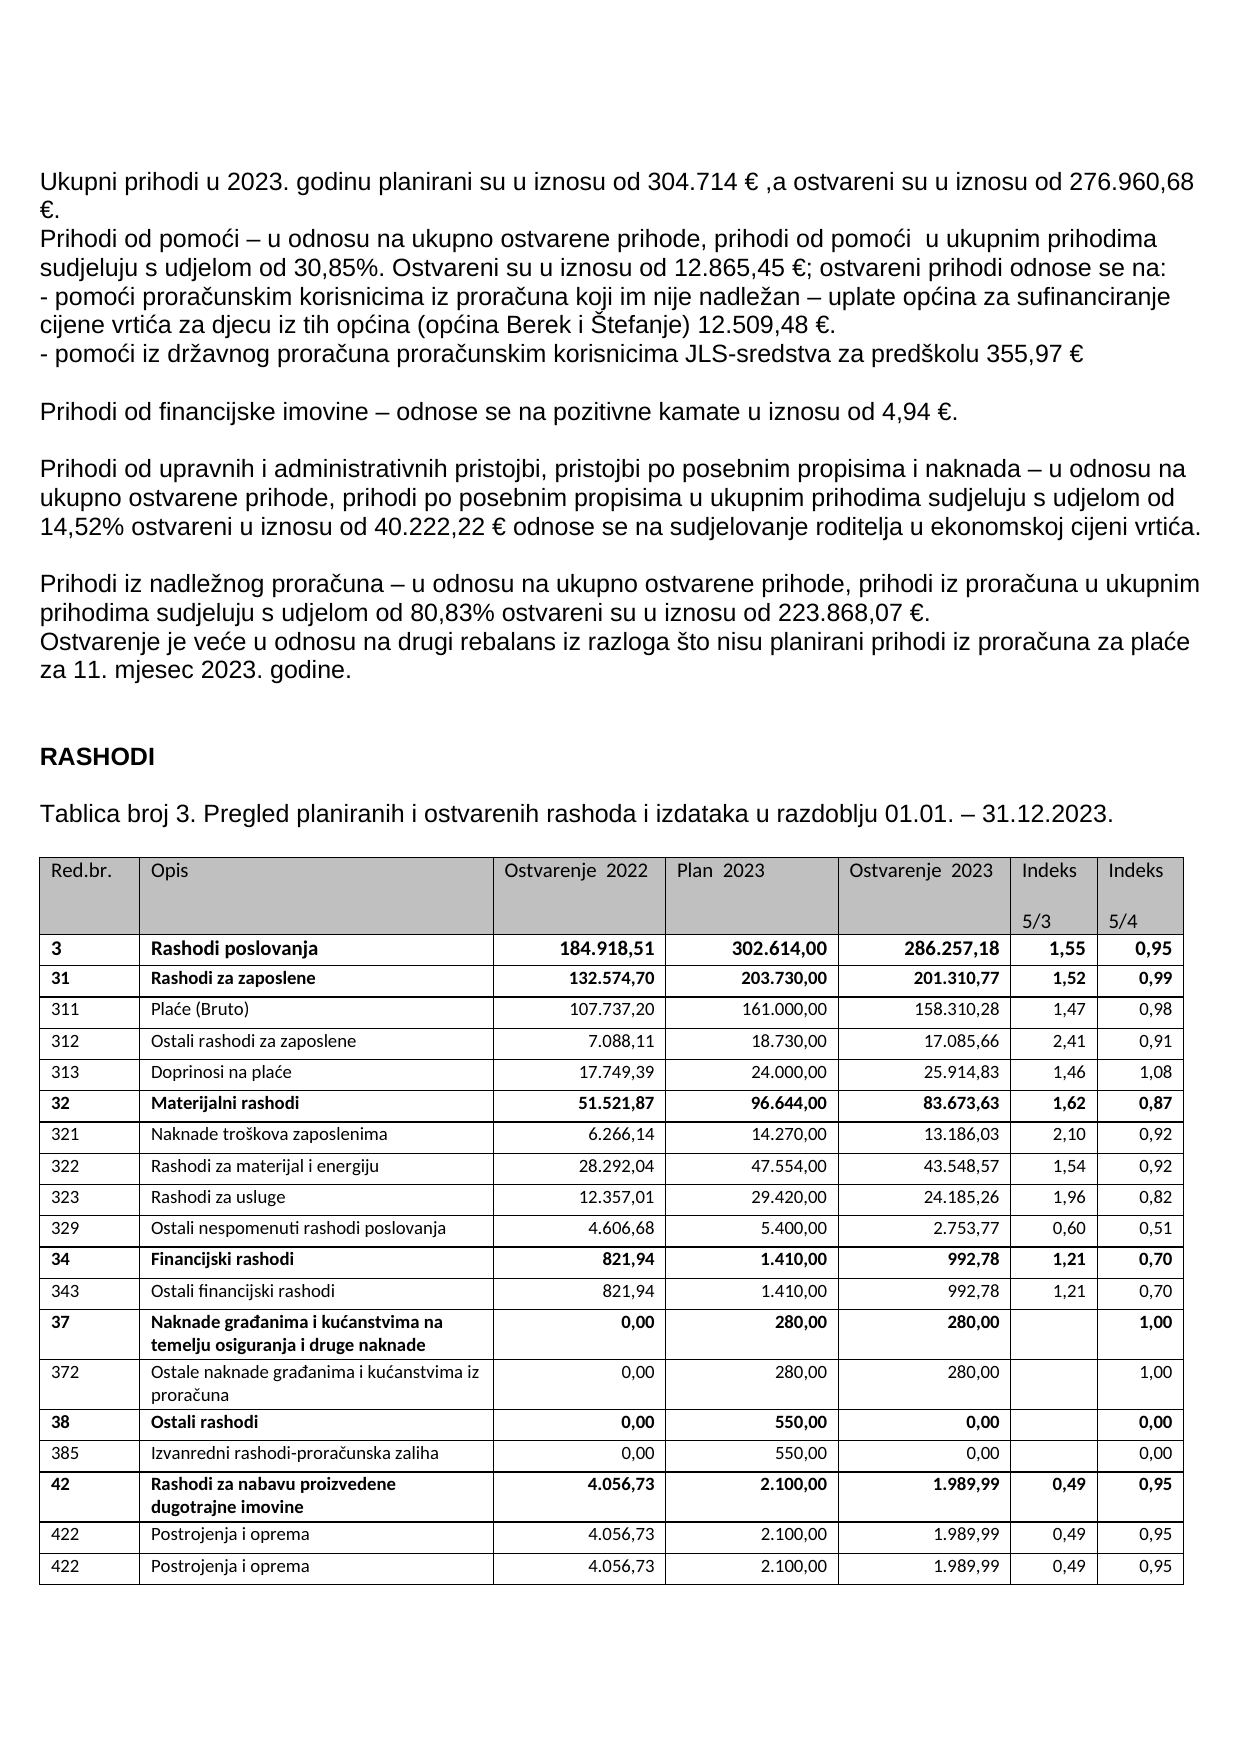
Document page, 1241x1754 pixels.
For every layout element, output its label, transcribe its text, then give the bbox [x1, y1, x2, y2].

table_cell 1,21 [1011, 1279, 1097, 1309]
table_cell 0,98 [1098, 998, 1183, 1028]
table_cell 158.310,28 [839, 998, 1010, 1028]
table_cell 51.521,87 [494, 1091, 665, 1121]
table_header Opis [140, 858, 493, 934]
table_cell 0,95 [1098, 935, 1183, 965]
table_cell Rashodi za zaposlene [140, 966, 493, 996]
table_cell 1.989,99 [839, 1473, 1010, 1521]
table_cell 1.989,99 [839, 1554, 1010, 1584]
table_cell 422 [40, 1554, 139, 1584]
table_cell 132.574,70 [494, 966, 665, 996]
table_cell 32 [40, 1091, 139, 1121]
table_cell 29.420,00 [666, 1185, 838, 1215]
table_cell 311 [40, 998, 139, 1028]
table_cell 184.918,51 [494, 935, 665, 965]
text RASHODI [39, 742, 1207, 770]
table_cell 1,46 [1011, 1060, 1097, 1090]
table_header Ostvarenje 2023 [839, 858, 1010, 934]
table_cell 0,00 [494, 1410, 665, 1440]
table_cell 0,87 [1098, 1091, 1183, 1121]
table_cell 28.292,04 [494, 1154, 665, 1184]
table_cell 203.730,00 [666, 966, 838, 996]
table_cell 280,00 [666, 1360, 838, 1409]
table_cell 1,96 [1011, 1185, 1097, 1215]
table_cell 0,51 [1098, 1216, 1183, 1246]
table_cell 550,00 [666, 1441, 838, 1471]
table_cell 321 [40, 1123, 139, 1153]
table_cell 2.100,00 [666, 1554, 838, 1584]
table_cell 0,00 [494, 1310, 665, 1359]
table_cell 1,62 [1011, 1091, 1097, 1121]
text Prihodi od financijske imovine – odnose se na pozitivne kamate u iznosu od 4,94 €. [39, 397, 1207, 425]
table_cell 2.100,00 [666, 1473, 838, 1521]
table_cell 18.730,00 [666, 1029, 838, 1059]
table_cell [1011, 1360, 1097, 1409]
table_cell 4.056,73 [494, 1554, 665, 1584]
table_cell 2,41 [1011, 1029, 1097, 1059]
table_header Plan 2023 [666, 858, 838, 934]
text - pomoći proračunskim korisnicima iz proračuna koji im nije nadležan – uplate općina za sufinanciranje cijene vrtića za djecu iz tih općina (općina Berek i Štefanje) 12.509,48 €. [39, 282, 1207, 339]
table_cell 313 [40, 1060, 139, 1090]
table_cell 12.357,01 [494, 1185, 665, 1215]
table_cell 0,60 [1011, 1216, 1097, 1246]
table_cell 343 [40, 1279, 139, 1309]
text - pomoći iz državnog proračuna proračunskim korisnicima JLS-sredstva za predškolu 355,97 € [39, 339, 1207, 368]
table_cell 550,00 [666, 1410, 838, 1440]
table_cell 323 [40, 1185, 139, 1215]
table_cell 107.737,20 [494, 998, 665, 1028]
table_cell 1.410,00 [666, 1248, 838, 1278]
table_cell 201.310,77 [839, 966, 1010, 996]
table_cell 0,95 [1098, 1554, 1183, 1584]
table_cell Doprinosi na plaće [140, 1060, 493, 1090]
table_cell 1,47 [1011, 998, 1097, 1028]
table_cell 0,00 [839, 1410, 1010, 1440]
table_cell 1,21 [1011, 1248, 1097, 1278]
table_cell 0,99 [1098, 966, 1183, 996]
table_cell Rashodi za materijal i energiju [140, 1154, 493, 1184]
table_cell 286.257,18 [839, 935, 1010, 965]
table_cell Rashodi za nabavu proizvedene dugotrajne imovine [140, 1473, 493, 1521]
table_cell 992,78 [839, 1279, 1010, 1309]
table_cell 0,91 [1098, 1029, 1183, 1059]
table_cell 24.185,26 [839, 1185, 1010, 1215]
table_cell 0,00 [494, 1441, 665, 1471]
table_cell 0,95 [1098, 1473, 1183, 1521]
table_cell 14.270,00 [666, 1123, 838, 1153]
table_cell 6.266,14 [494, 1123, 665, 1153]
table_cell 821,94 [494, 1248, 665, 1278]
table_cell 0,92 [1098, 1123, 1183, 1153]
table_cell 329 [40, 1216, 139, 1246]
table_cell Materijalni rashodi [140, 1091, 493, 1121]
table_cell [1011, 1410, 1097, 1440]
table_header Indeks 5/3 [1011, 858, 1097, 934]
table_cell 161.000,00 [666, 998, 838, 1028]
table_cell Ostali rashodi [140, 1410, 493, 1440]
table_cell Naknade građanima i kućanstvima na temelju osiguranja i druge naknade [140, 1310, 493, 1359]
text Tablica broj 3. Pregled planiranih i ostvarenih rashoda i izdataka u razdoblju 01.01. – 31.12.2023. [39, 799, 1207, 828]
table_cell 0,49 [1011, 1523, 1097, 1553]
table_cell Rashodi poslovanja [140, 935, 493, 965]
table_cell 1,00 [1098, 1310, 1183, 1359]
text Prihodi iz nadležnog proračuna – u odnosu na ukupno ostvarene prihode, prihodi iz proračuna u ukupnim prihodima sudjeluju s udjelom od 80,83% ostvareni su u iznosu od 223.868,07 €. [39, 569, 1207, 627]
table_cell 37 [40, 1310, 139, 1359]
table_cell 4.606,68 [494, 1216, 665, 1246]
table_cell 0,95 [1098, 1523, 1183, 1553]
table_cell Ostali rashodi za zaposlene [140, 1029, 493, 1059]
table_cell 38 [40, 1410, 139, 1440]
table_cell 31 [40, 966, 139, 996]
table_cell 2.753,77 [839, 1216, 1010, 1246]
table_cell 280,00 [666, 1310, 838, 1359]
table_cell Ostali nespomenuti rashodi poslovanja [140, 1216, 493, 1246]
text Ukupni prihodi u 2023. godinu planirani su u iznosu od 304.714 € ,a ostvareni su u iznosu od 276.960,68 €. [39, 167, 1207, 224]
table_cell 1,00 [1098, 1360, 1183, 1409]
text Prihodi od pomoći – u odnosu na ukupno ostvarene prihode, prihodi od pomoći u ukupnim prihodima sudjeluju s udjelom od 30,85%. Ostvareni su u iznosu od 12.865,45 €; ostvareni prihodi odnose se na: [39, 224, 1207, 282]
table_cell 280,00 [839, 1360, 1010, 1409]
table_cell 0,70 [1098, 1279, 1183, 1309]
table_cell 25.914,83 [839, 1060, 1010, 1090]
table_cell 13.186,03 [839, 1123, 1010, 1153]
table_cell 7.088,11 [494, 1029, 665, 1059]
table_cell 42 [40, 1473, 139, 1521]
table_cell 17.749,39 [494, 1060, 665, 1090]
table_cell 372 [40, 1360, 139, 1409]
table_cell 34 [40, 1248, 139, 1278]
table_cell 422 [40, 1523, 139, 1553]
table_cell 0,00 [494, 1360, 665, 1409]
table_cell 2,10 [1011, 1123, 1097, 1153]
table_cell Plaće (Bruto) [140, 998, 493, 1028]
table_cell 0,70 [1098, 1248, 1183, 1278]
table_cell Postrojenja i oprema [140, 1523, 493, 1553]
table_cell 2.100,00 [666, 1523, 838, 1553]
table_cell 24.000,00 [666, 1060, 838, 1090]
table_cell 1,08 [1098, 1060, 1183, 1090]
table_cell 17.085,66 [839, 1029, 1010, 1059]
table_cell 0,49 [1011, 1554, 1097, 1584]
table_cell 302.614,00 [666, 935, 838, 965]
table_cell 4.056,73 [494, 1473, 665, 1521]
table_header Ostvarenje 2022 [494, 858, 665, 934]
table_cell 992,78 [839, 1248, 1010, 1278]
table_cell Ostali financijski rashodi [140, 1279, 493, 1309]
table_cell Financijski rashodi [140, 1248, 493, 1278]
table_cell 0,00 [1098, 1441, 1183, 1471]
table_cell 821,94 [494, 1279, 665, 1309]
table_cell Postrojenja i oprema [140, 1554, 493, 1584]
table_cell 0,82 [1098, 1185, 1183, 1215]
table_cell 0,92 [1098, 1154, 1183, 1184]
table_cell 0,00 [1098, 1410, 1183, 1440]
table_cell 312 [40, 1029, 139, 1059]
table_cell Rashodi za usluge [140, 1185, 493, 1215]
table_cell 4.056,73 [494, 1523, 665, 1553]
table_cell 43.548,57 [839, 1154, 1010, 1184]
table_cell Naknade troškova zaposlenima [140, 1123, 493, 1153]
table_cell 385 [40, 1441, 139, 1471]
table_cell 0,49 [1011, 1473, 1097, 1521]
table_cell 1.989,99 [839, 1523, 1010, 1553]
table_cell 322 [40, 1154, 139, 1184]
table_cell 0,00 [839, 1441, 1010, 1471]
table_cell 1,55 [1011, 935, 1097, 965]
table_cell 83.673,63 [839, 1091, 1010, 1121]
table_cell 1.410,00 [666, 1279, 838, 1309]
table_header Indeks 5/4 [1098, 858, 1183, 934]
table_cell 96.644,00 [666, 1091, 838, 1121]
table_cell [1011, 1441, 1097, 1471]
table_cell Ostale naknade građanima i kućanstvima iz proračuna [140, 1360, 493, 1409]
table_cell 1,52 [1011, 966, 1097, 996]
table_cell 280,00 [839, 1310, 1010, 1359]
table_cell 47.554,00 [666, 1154, 838, 1184]
text Ostvarenje je veće u odnosu na drugi rebalans iz razloga što nisu planirani prihodi iz proračuna za plaće za 11. mjesec 2023. godine. [39, 627, 1207, 684]
text Prihodi od upravnih i administrativnih pristojbi, pristojbi po posebnim propisima i naknada – u odnosu na ukupno ostvarene prihode, prihodi po posebnim propisima u ukupnim prihodima sudjeluju s udjelom od 14,52% ostvareni u iznosu od 40.222,22 € odnose se na sudjelovanje roditelja u ekonomskoj cijeni vrtića. [39, 454, 1207, 540]
table_header Red.br. [40, 858, 139, 934]
table_cell Izvanredni rashodi-proračunska zaliha [140, 1441, 493, 1471]
table_cell [1011, 1310, 1097, 1359]
table_cell 1,54 [1011, 1154, 1097, 1184]
table_cell 5.400,00 [666, 1216, 838, 1246]
table_cell 3 [40, 935, 139, 965]
